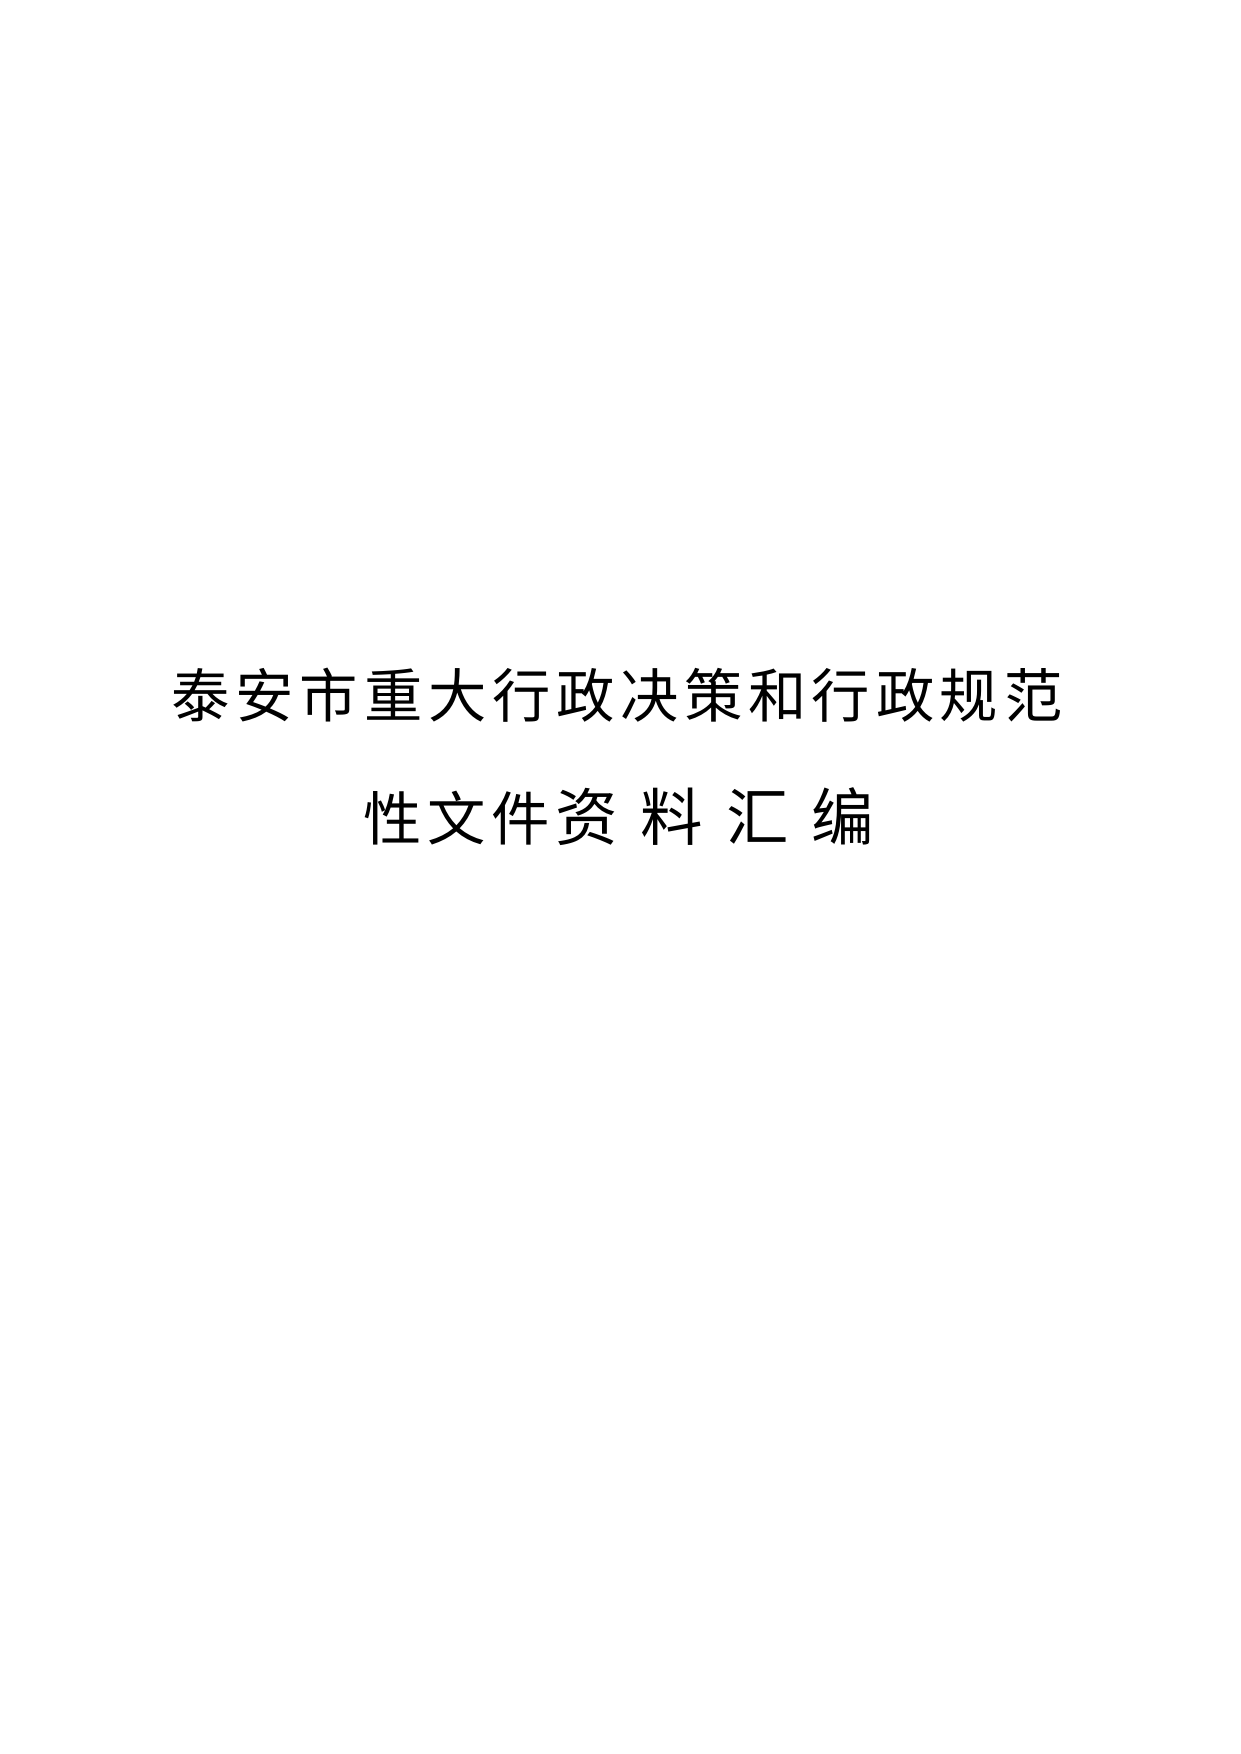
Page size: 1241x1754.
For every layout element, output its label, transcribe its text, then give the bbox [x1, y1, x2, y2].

text 泰安市重大行政决策和行政规范性文件资 料 汇 编 [161, 632, 1079, 873]
